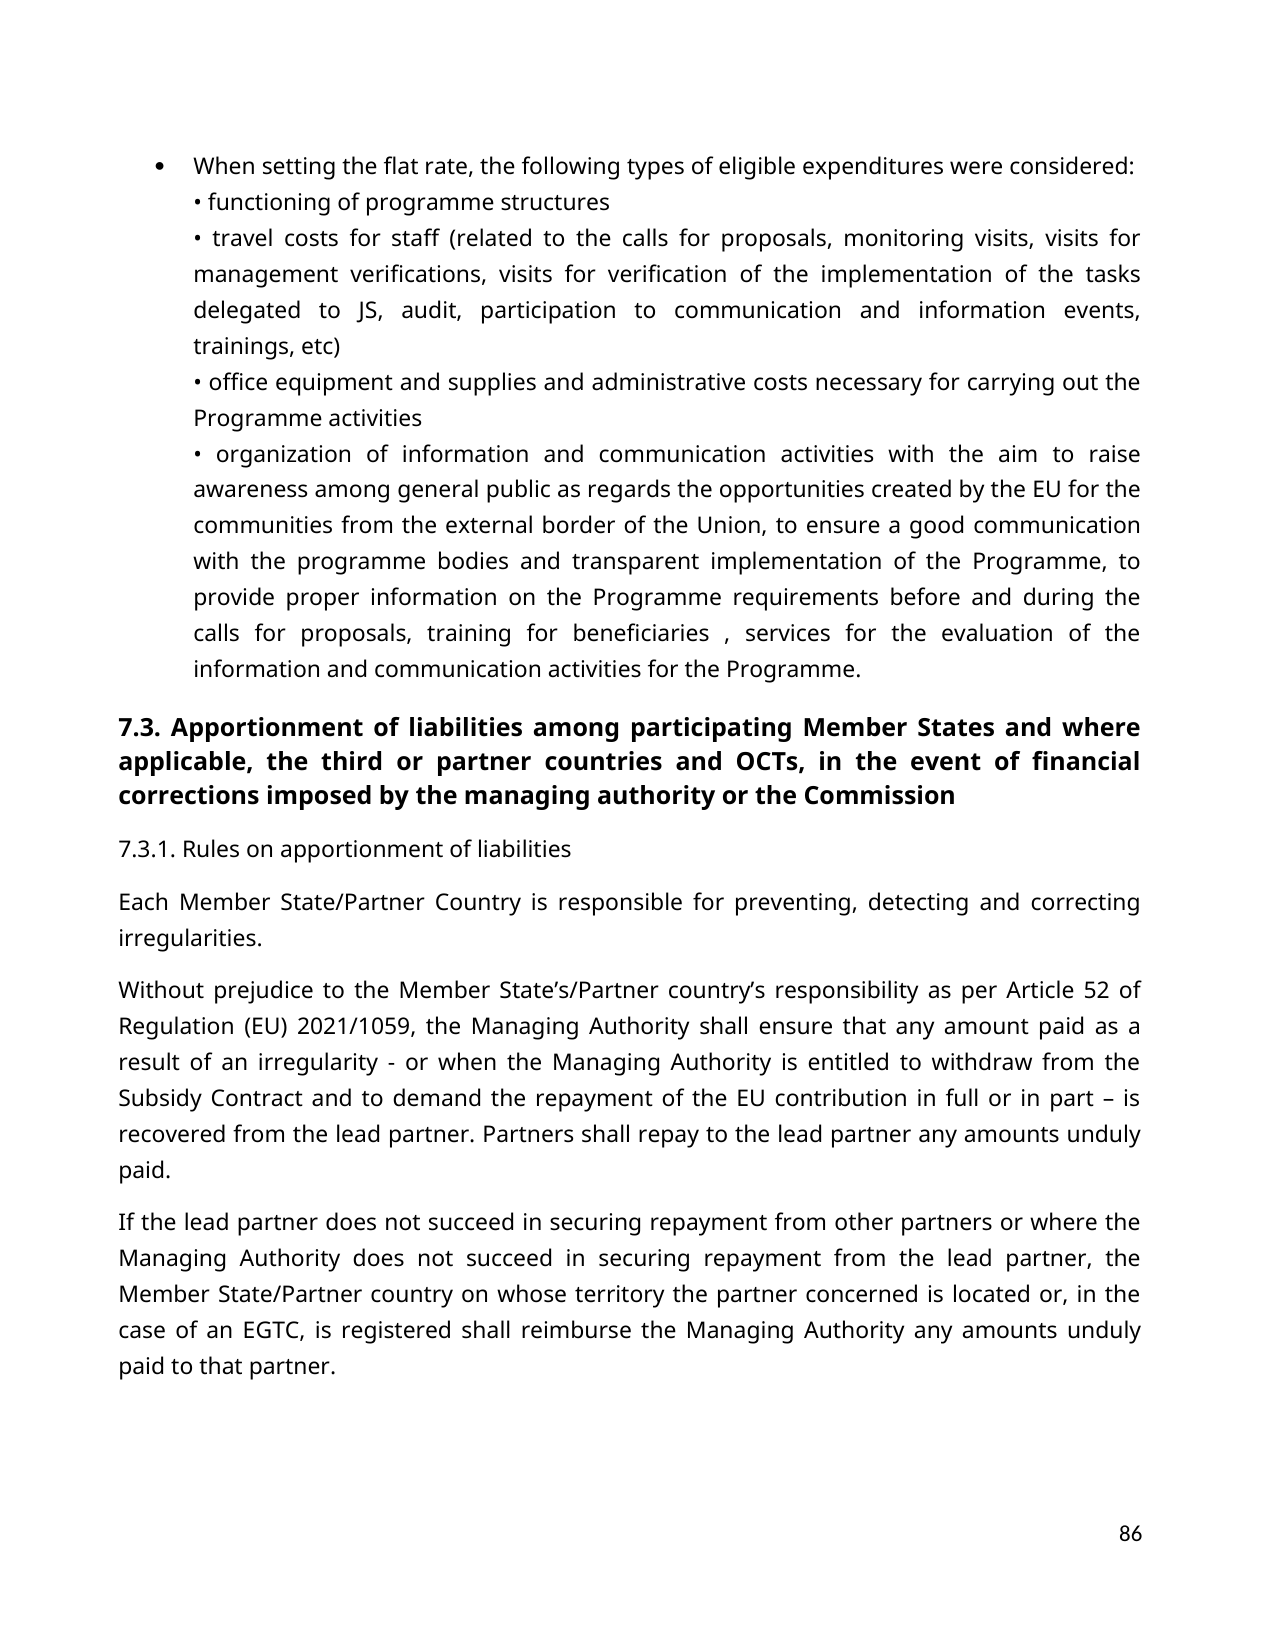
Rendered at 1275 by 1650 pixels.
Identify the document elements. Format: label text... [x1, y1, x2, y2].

list • functioning of programme structures [193, 186, 1142, 217]
subtitle 7.3. Apportionment of liabilities among participating Member States and where applicable, the third or partner countries and OCTs, in the event of financial corrections imposed by the managing authority or the Commission [118, 710, 1142, 812]
text 7.3.1. Rules on apportionment of liabilities [118, 833, 1142, 864]
text Without prejudice to the Member State’s/Partner country’s responsibility as per Article 52 of Regulation (EU) 2021/1059, the Managing Authority shall ensure that any amount paid as a result of an irregularity - or when the Managing Authority is entitled to withdraw from the Subsidy Contract and to demand the repayment of the EU contribution in full or in part – is recovered from the lead partner. Partners shall repay to the lead partner any amounts unduly paid. [118, 974, 1142, 1185]
text Each Member State/Partner Country is responsible for preventing, detecting and correcting irregularities. [118, 886, 1142, 953]
list • office equipment and supplies and administrative costs necessary for carrying out the Programme activities [193, 366, 1142, 433]
list When setting the flat rate, the following types of eligible expenditures were considered: [156, 150, 1142, 181]
list • travel costs for staff (related to the calls for proposals, monitoring visits, visits for management verifications, visits for verification of the implementation of the tasks delegated to JS, audit, participation to communication and information events, trainings, etc) [193, 222, 1142, 361]
list • organization of information and communication activities with the aim to raise awareness among general public as regards the opportunities created by the EU for the communities from the external border of the Union, to ensure a good communication with the programme bodies and transparent implementation of the Programme, to provide proper information on the Programme requirements before and during the calls for proposals, training for beneficiaries , services for the evaluation of the information and communication activities for the Programme. [193, 437, 1142, 684]
text If the lead partner does not succeed in securing repayment from other partners or where the Managing Authority does not succeed in securing repayment from the lead partner, the Member State/Partner country on whose territory the partner concerned is located or, in the case of an EGTC, is registered shall reimburse the Managing Authority any amounts unduly paid to that partner. [118, 1206, 1142, 1381]
